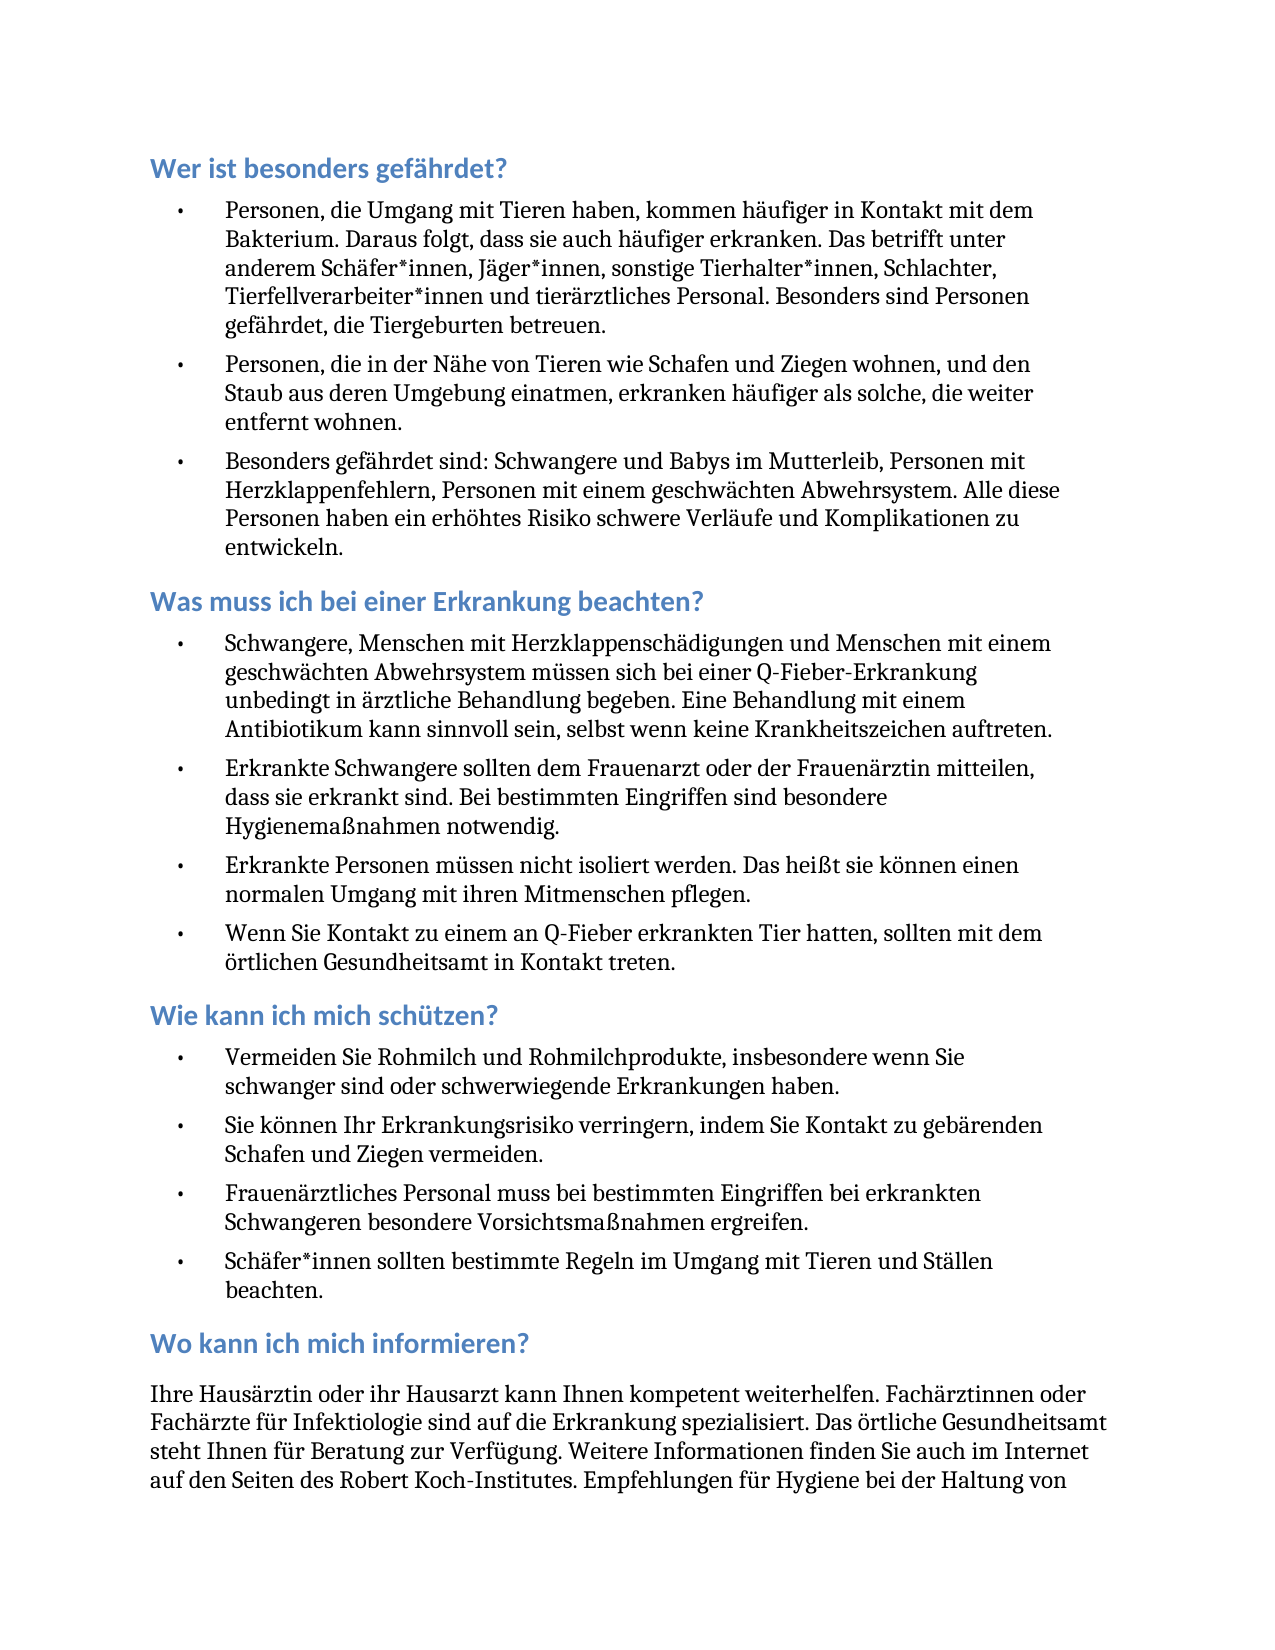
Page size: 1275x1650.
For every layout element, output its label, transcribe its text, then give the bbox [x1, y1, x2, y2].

list Erkrankte Personen müssen nicht isoliert werden. Das heißt sie können einen normalen Umgang mit ihren Mitmenschen pflegen. [175, 851, 1075, 908]
subtitle Wo kann ich mich informieren? [150, 1325, 1125, 1361]
list Personen, die Umgang mit Tieren haben, kommen häufiger in Kontakt mit dem Bakterium. Daraus folgt, dass sie auch häufiger erkranken. Das betrifft unter anderem Schäfer*innen, Jäger*innen, sonstige Tierhalter*innen, Schlachter, Tierfellverarbeiter*innen und tierärztliches Personal. Besonders sind Personen gefährdet, die Tiergeburten betreuen. [175, 196, 1075, 340]
subtitle Was muss ich bei einer Erkrankung beachten? [150, 583, 1125, 618]
subtitle Wer ist besonders gefährdet? [150, 150, 1125, 186]
list Personen, die in der Nähe von Tieren wie Schafen und Ziegen wohnen, und den Staub aus deren Umgebung einatmen, erkranken häufiger als solche, die weiter entfernt wohnen. [175, 350, 1075, 436]
list Frauenärztliches Personal muss bei bestimmten Eingriffen bei erkrankten Schwangeren besondere Vorsichtsmaßnahmen ergreifen. [175, 1179, 1075, 1236]
list Wenn Sie Kontakt zu einem an Q-Fieber erkrankten Tier hatten, sollten mit dem örtlichen Gesundheitsamt in Kontakt treten. [175, 919, 1075, 976]
list Vermeiden Sie Rohmilch und Rohmilchprodukte, insbesondere wenn Sie schwanger sind oder schwerwiegende Erkrankungen haben. [175, 1043, 1075, 1101]
list Sie können Ihr Erkrankungsrisiko verringern, indem Sie Kontakt zu gebärenden Schafen und Ziegen vermeiden. [175, 1111, 1075, 1168]
list Schäfer*innen sollten bestimmte Regeln im Umgang mit Tieren und Ställen beachten. [175, 1247, 1075, 1304]
list Erkrankte Schwangere sollten dem Frauenarzt oder der Frauenärztin mitteilen, dass sie erkrankt sind. Bei bestimmten Eingriffen sind besondere Hygienemaßnahmen notwendig. [175, 754, 1075, 840]
subtitle Wie kann ich mich schützen? [150, 997, 1125, 1033]
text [150, 1379, 1125, 1494]
list Besonders gefährdet sind: Schwangere und Babys im Mutterleib, Personen mit Herzklappenfehlern, Personen mit einem geschwächten Abwehrsystem. Alle diese Personen haben ein erhöhtes Risiko schwere Verläufe und Komplikationen zu entwickeln. [175, 447, 1075, 562]
list Schwangere, Menschen mit Herzklappenschädigungen und Menschen mit einem geschwächten Abwehrsystem müssen sich bei einer Q-Fieber-Erkrankung unbedingt in ärztliche Behandlung begeben. Eine Behandlung mit einem Antibiotikum kann sinnvoll sein, selbst wenn keine Krankheitszeichen auftreten. [175, 629, 1075, 744]
